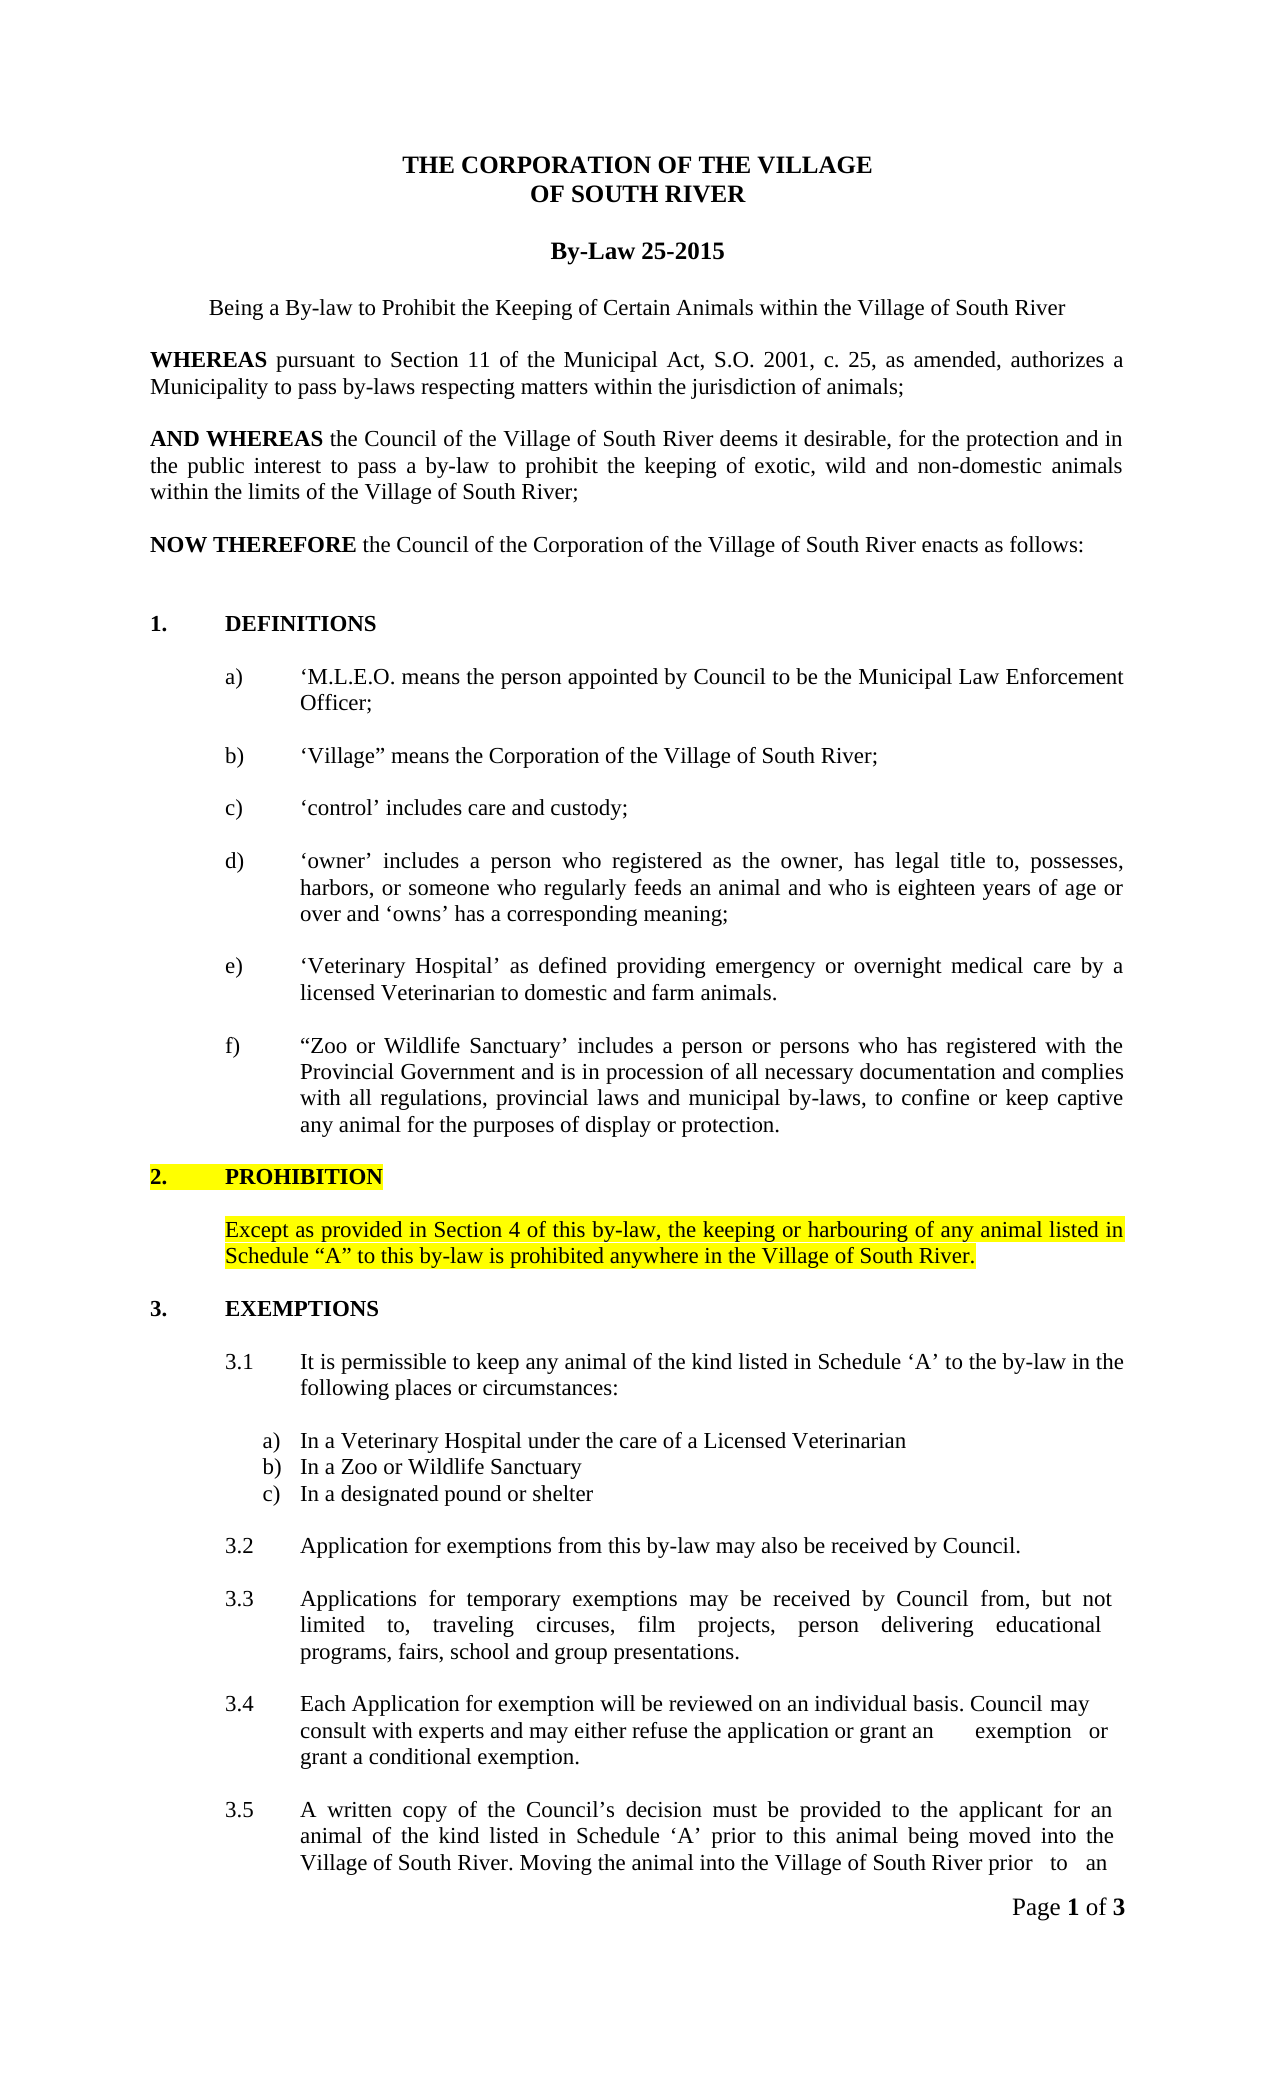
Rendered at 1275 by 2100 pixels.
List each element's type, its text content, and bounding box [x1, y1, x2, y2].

list 3.1 It is permissible to keep any animal of the kind listed in Schedule ‘A’ to the by-law in the following places or circumstances: [225, 1348, 1125, 1401]
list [225, 1796, 1125, 1875]
list 3.3 Applications for temporary exemptions may be received by Council from, but not limited to, traveling circuses, film projects, person delivering educational programs, fairs, school and group presentations. [225, 1585, 1125, 1664]
text ‘control’ includes care and custody; [225, 794, 1125, 821]
list In a designated pound or shelter [262, 1480, 1125, 1506]
text Except as provided in Section 4 of this by-law, the keeping or harbouring of any animal listed in Schedule “A” to this by-law is prohibited anywhere in the Village of South River. [150, 1216, 1125, 1269]
list In a Veterinary Hospital under the care of a Licensed Veterinarian [262, 1427, 1125, 1453]
text THE CORPORATION OF THE VILLAGE [150, 150, 1125, 179]
text ‘Village” means the Corporation of the Village of South River; [225, 742, 1125, 768]
text WHEREAS pursuant to Section 11 of the Municipal Act, S.O. 2001, c. 25, as amended, authorizes a Municipality to pass by-laws respecting matters within the jurisdiction of animals; [150, 346, 1125, 399]
text OF SOUTH RIVER [150, 179, 1125, 207]
list PROHIBITION [150, 1163, 1125, 1190]
list In a Zoo or Wildlife Sanctuary [262, 1453, 1125, 1480]
list EXEMPTIONS [150, 1295, 1125, 1322]
list 3.4 Each Application for exemption will be reviewed on an individual basis. Council may consult with experts and may either refuse the application or grant an exemption or grant a conditional exemption. [225, 1691, 1125, 1769]
list 3.2 Application for exemptions from this by-law may also be received by Council. [225, 1532, 1125, 1559]
text ‘Veterinary Hospital’ as defined providing emergency or overnight medical care by a licensed Veterinarian to domestic and farm animals. [225, 953, 1125, 1005]
text Being a By-law to Prohibit the Keeping of Certain Animals within the Village of South River [150, 294, 1125, 320]
text By-Law 25-2015 [150, 236, 1125, 265]
list DEFINITIONS [150, 610, 1125, 636]
text NOW THEREFORE the Council of the Corporation of the Village of South River enacts as follows: [150, 531, 1125, 557]
text AND WHEREAS the Council of the Village of South River deems it desirable, for the protection and in the public interest to pass a by-law to prohibit the keeping of exotic, wild and non-domestic animals within the limits of the Village of South River; [150, 426, 1125, 504]
text ‘M.L.E.O. means the person appointed by Council to be the Municipal Law Enforcement Officer; [225, 663, 1125, 715]
text ‘owner’ includes a person who registered as the owner, has legal title to, possesses, harbors, or someone who regularly feeds an animal and who is eighteen years of age or over and ‘owns’ has a corresponding meaning; [225, 847, 1125, 926]
text “Zoo or Wildlife Sanctuary’ includes a person or persons who has registered with the Provincial Government and is in procession of all necessary documentation and complies with all regulations, provincial laws and municipal by-laws, to confine or keep captive any animal for the purposes of display or protection. [225, 1032, 1125, 1137]
